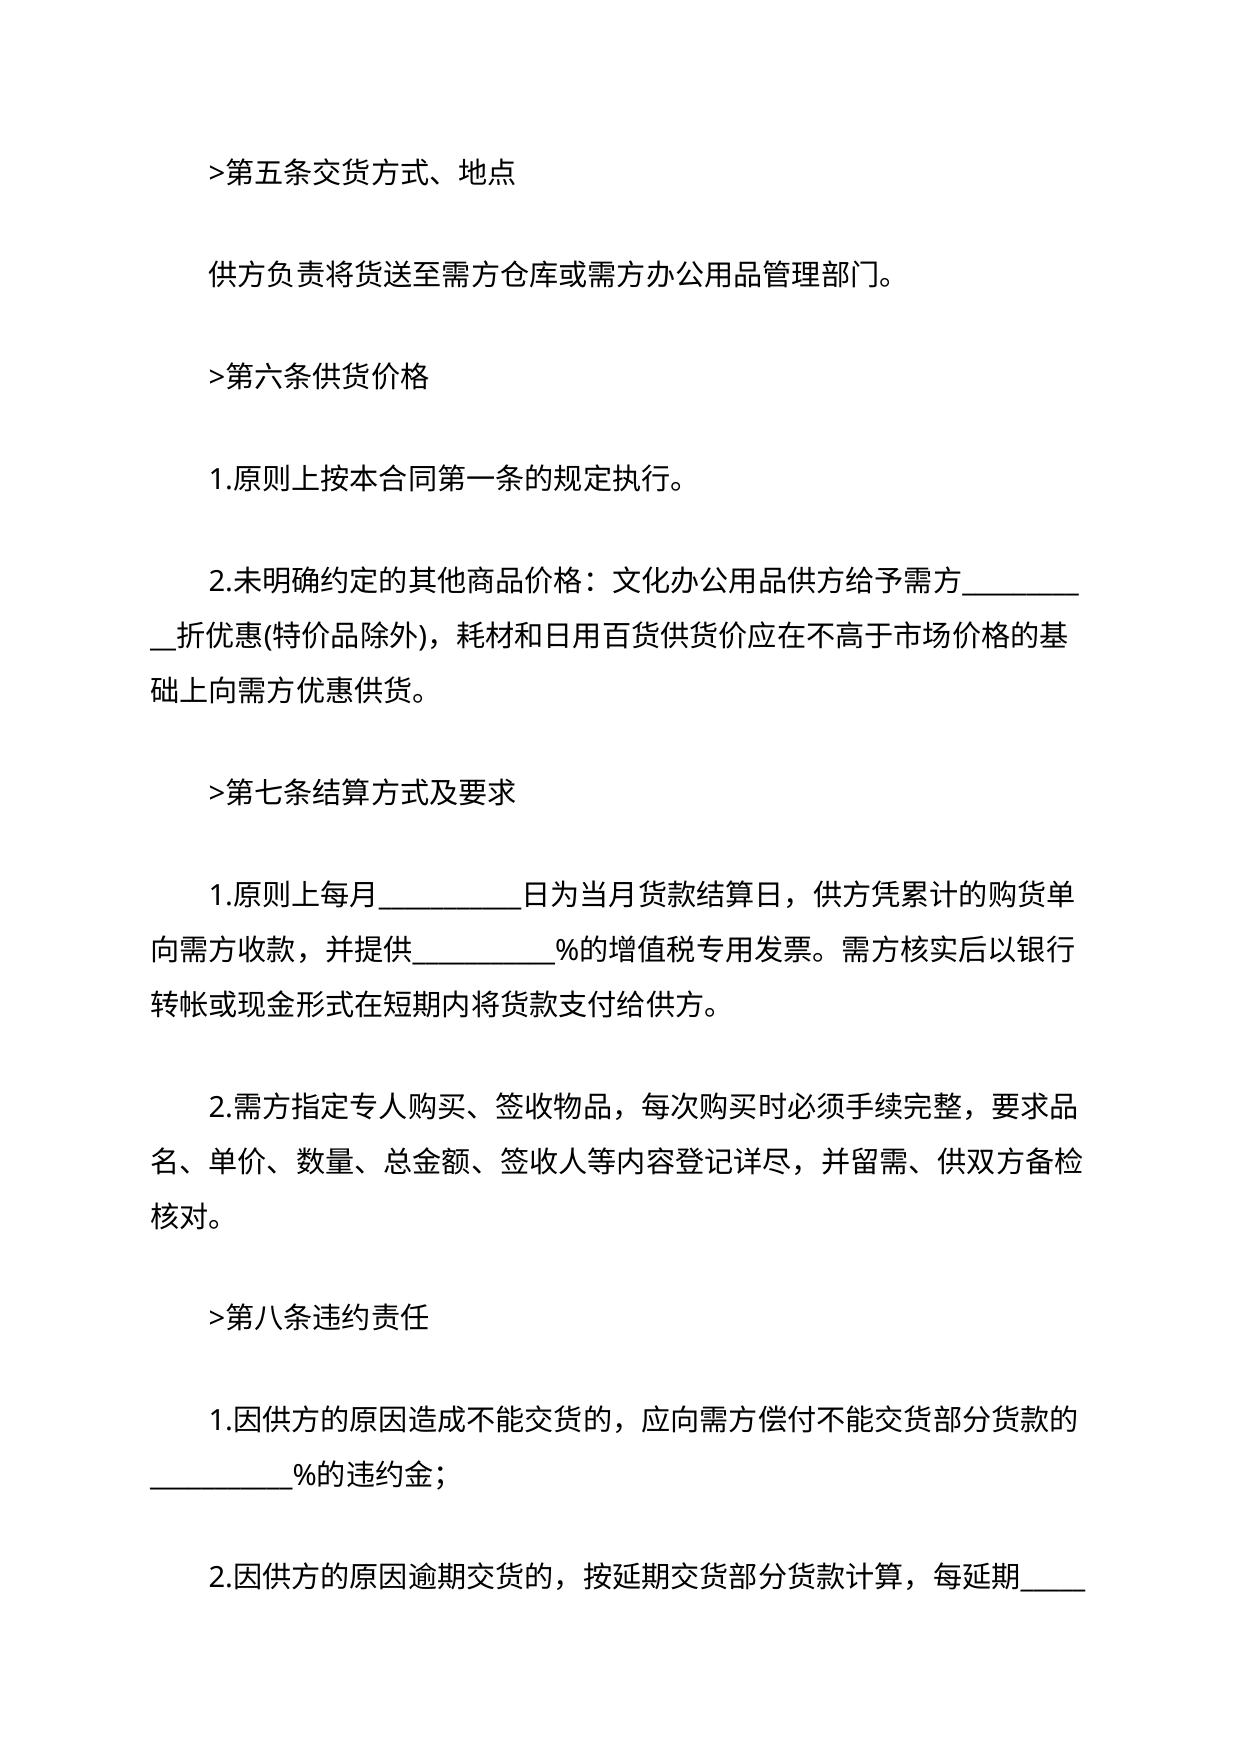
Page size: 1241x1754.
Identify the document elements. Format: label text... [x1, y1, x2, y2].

text 1.因供方的原因造成不能交货的，应向需方偿付不能交货部分货款的___________%的违约金； [150, 1397, 1090, 1494]
text 2.需方指定专人购买、签收物品，每次购买时必须手续完整，要求品名、单价、数量、总金额、签收人等内容登记详尽，并留需、供双方备检核对。 [150, 1083, 1090, 1235]
text >第七条结算方式及要求 [150, 769, 1090, 812]
text 2.未明确约定的其他商品价格：文化办公用品供方给予需方___________折优惠(特价品除外)，耗材和日用百货供货价应在不高于市场价格的基础上向需方优惠供货。 [150, 558, 1090, 710]
text 1.原则上每月___________日为当月货款结算日，供方凭累计的购货单向需方收款，并提供___________%的增值税专用发票。需方核实后以银行转帐或现金形式在短期内将货款支付给供方。 [150, 871, 1090, 1024]
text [150, 1554, 1090, 1596]
text 供方负责将货送至需方仓库或需方办公用品管理部门。 [150, 252, 1090, 294]
text >第六条供货价格 [150, 354, 1090, 396]
text 1.原则上按本合同第一条的规定执行。 [150, 456, 1090, 498]
text >第八条违约责任 [150, 1295, 1090, 1337]
text >第五条交货方式、地点 [150, 150, 1090, 192]
